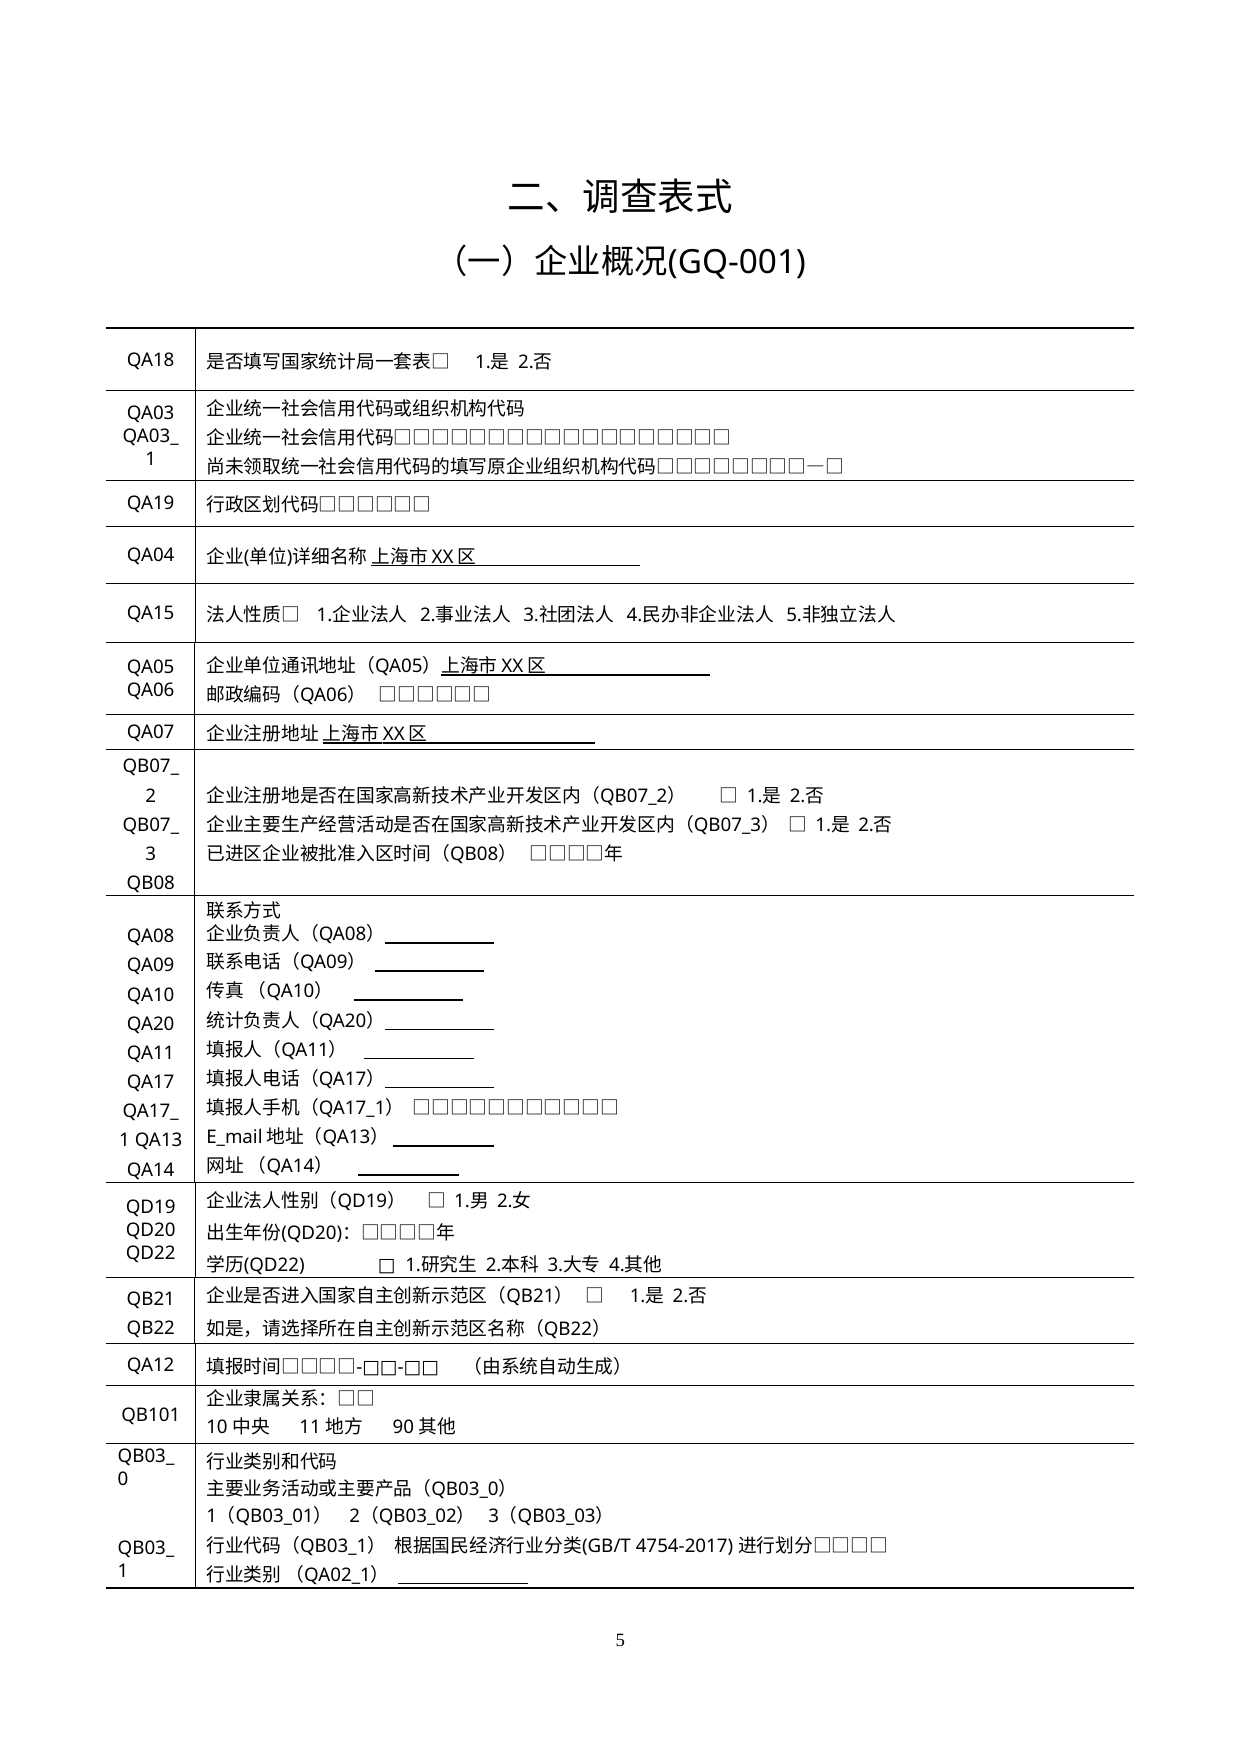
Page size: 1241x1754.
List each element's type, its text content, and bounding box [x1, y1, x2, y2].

table_cell 企业注册地址 上海市XX区 [195, 715, 1134, 748]
table_cell QD19 QD20 QD22 [106, 1183, 195, 1277]
table_cell 行政区划代码□□□□□□ [196, 481, 1134, 526]
table_cell QA15 [106, 584, 195, 642]
table_cell 企业单位通讯地址（QA05）上海市XX区 邮政编码（QA06） □□□□□□ [195, 643, 1134, 714]
subtitle （一）企业概况(GQ-001) [159, 227, 1081, 292]
table_cell QA08 QA09 QA10 QA20 QA11 QA17 QA17_1 QA13 QA14 [106, 896, 194, 1182]
table_cell 企业注册地是否在国家高新技术产业开发区内（QB07_2） □ 1.是 2.否 企业主要生产经营活动是否在国家高新技术产业开发区内（QB07_3） □ 1.是 2.否 已进区企业被批准入区时间（QB08） □□□□年 [195, 750, 1134, 895]
subtitle 二、调查表式 [159, 162, 1081, 227]
table_cell 企业法人性别（QD19） □ 1.男 2.女 出生年份(QD20)：□□□□年 学历(QD22) □ 1.研究生 2.本科 3.大专 4.其他 [196, 1183, 1134, 1277]
table_cell QA03 QA03_1 [106, 391, 195, 479]
table_cell QA12 [106, 1344, 195, 1385]
table_cell QB07_2 QB07_3 QB08 [106, 750, 194, 895]
table_cell QA04 [106, 527, 195, 583]
table_cell QA19 [106, 481, 195, 526]
table_cell 企业(单位)详细名称 上海市XX区 [196, 527, 1134, 583]
table_cell 企业统一社会信用代码或组织机构代码 企业统一社会信用代码□□□□□□□□□□□□□□□□□□ 尚未领取统一社会信用代码的填写原企业组织机构代码□□□□□□□□—□ [196, 391, 1134, 479]
table_cell QB21 QB22 [106, 1278, 194, 1343]
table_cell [106, 1444, 195, 1587]
table_header 是否填写国家统计局一套表□ 1.是 2.否 [196, 329, 1134, 390]
table_cell 企业隶属关系：□□ 10 中央 11 地方 90 其他 [196, 1386, 1134, 1443]
table_cell QA07 [106, 715, 194, 748]
table_header QA18 [106, 329, 195, 390]
table_cell 企业是否进入国家自主创新示范区（QB21） □ 1.是 2.否 如是，请选择所在自主创新示范区名称（QB22） [195, 1278, 1134, 1343]
table_cell 联系方式 企业负责人（QA08） 联系电话（QA09） 传真 （QA10） 统计负责人（QA20） 填报人（QA11） 填报人电话（QA17） 填报人手机（QA17_1） □□□□□□□□□□□ E_mail地址（QA13） 网址 （QA14） [195, 896, 1134, 1182]
table_cell QB101 [106, 1386, 195, 1443]
table_cell 填报时间□□□□-□□-□□ （由系统自动生成） [196, 1344, 1134, 1385]
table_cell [196, 1444, 1134, 1587]
table_cell QA05 QA06 [106, 643, 194, 714]
table_cell 法人性质□ 1.企业法人 2.事业法人 3.社团法人 4.民办非企业法人 5.非独立法人 [196, 584, 1134, 642]
